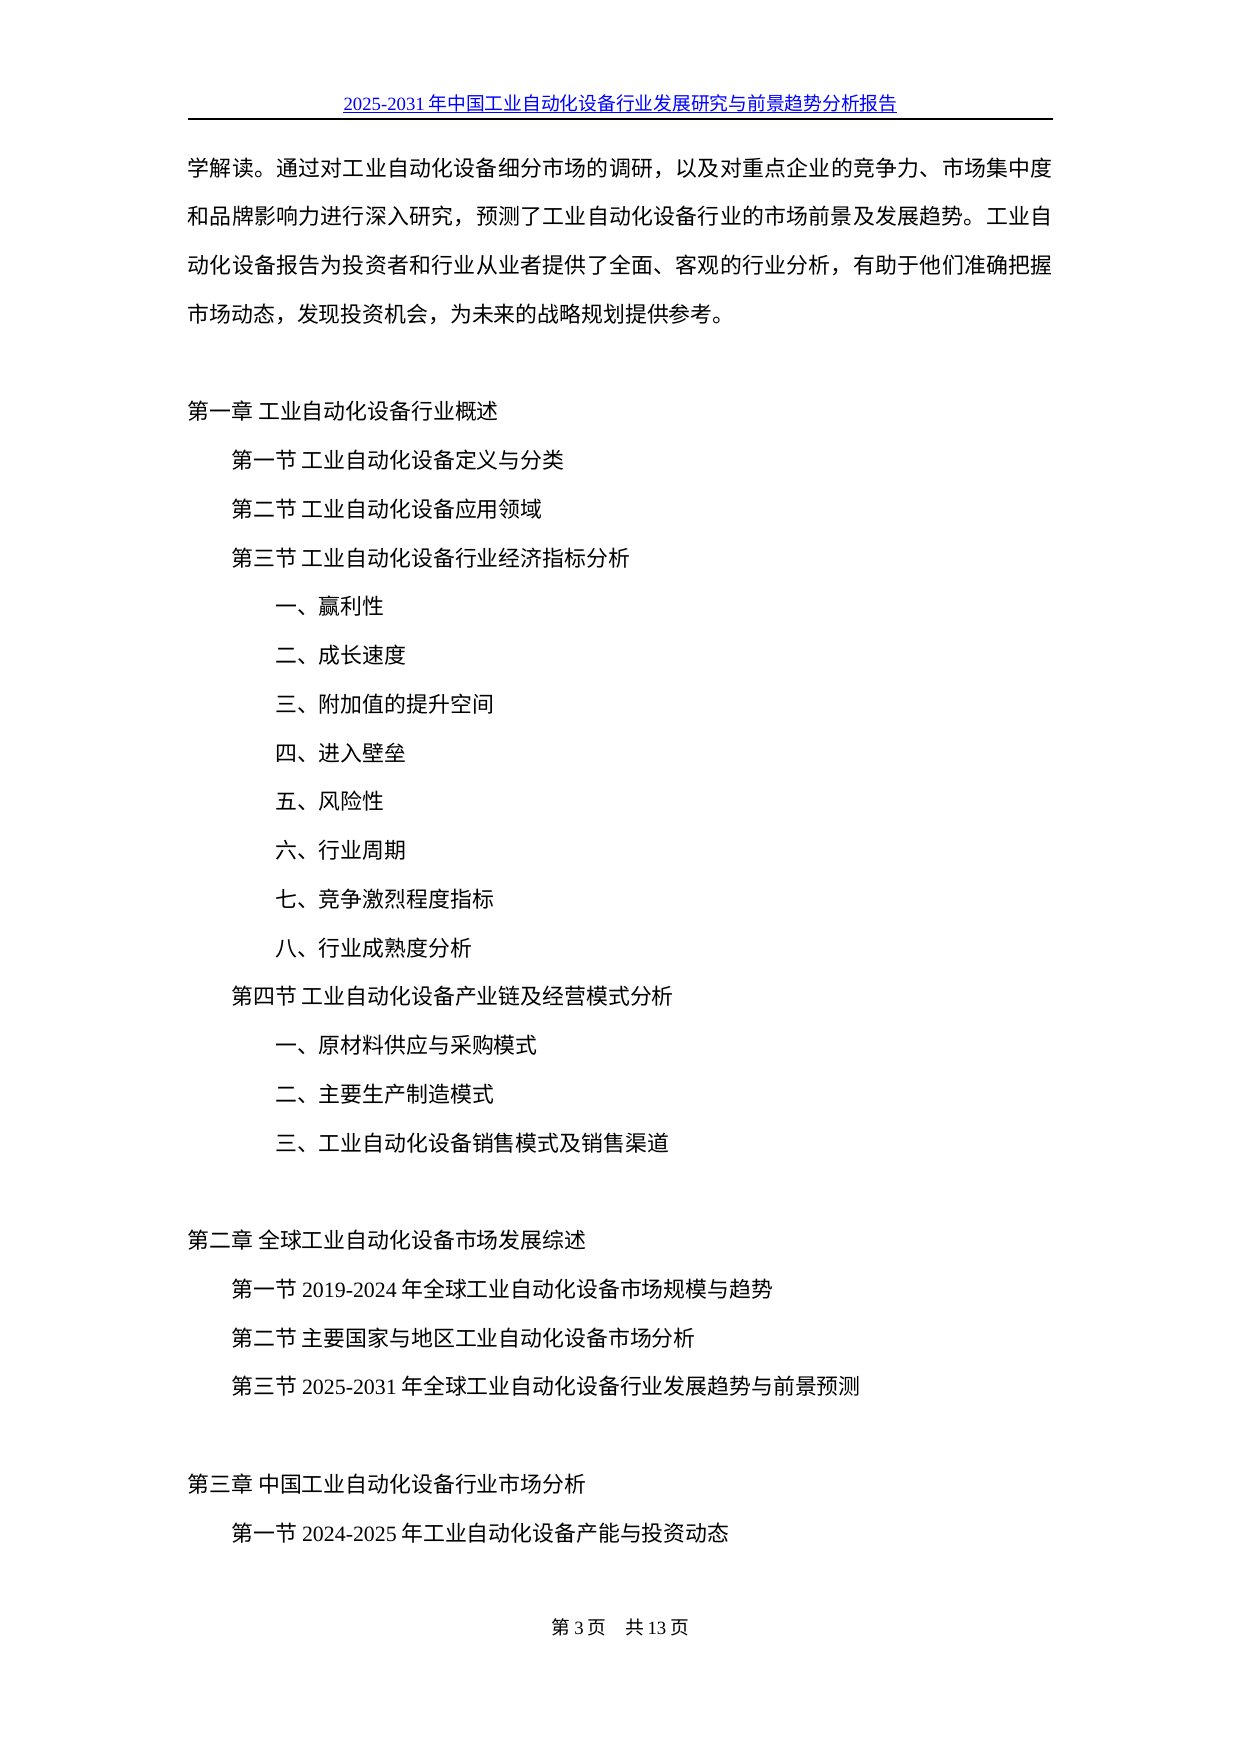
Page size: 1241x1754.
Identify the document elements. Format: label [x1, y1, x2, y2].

text [187, 150, 1053, 1548]
